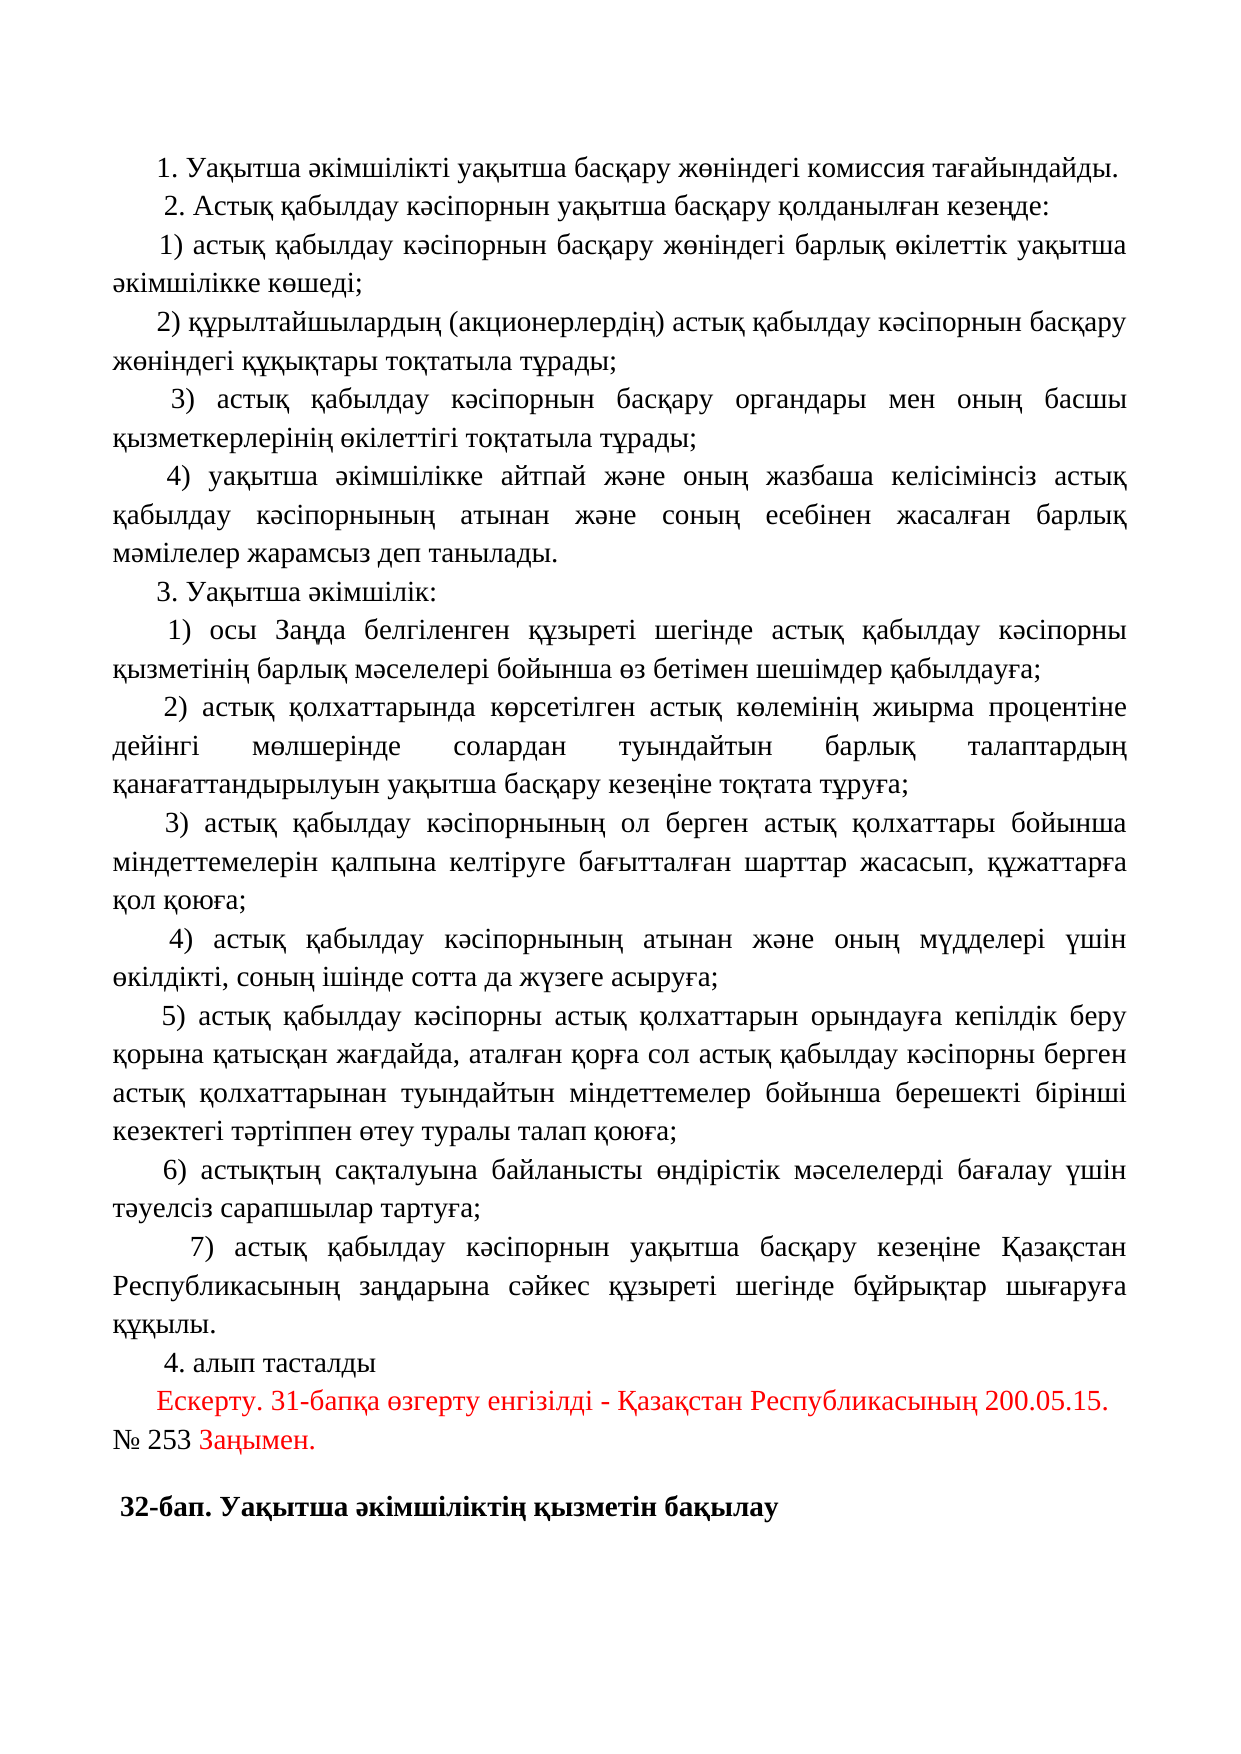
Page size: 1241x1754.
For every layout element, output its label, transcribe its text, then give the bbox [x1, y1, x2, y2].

text 3. Уақытша әкiмшiлiк: [112, 574, 1128, 607]
text 6) астықтың сақталуына байланысты өндiрiстiк мәселелердi бағалау үшiн тәуелсiз сарапшылар тартуға; [112, 1152, 1128, 1224]
text 2. Астық қабылдау кәсiпорнын уақытша басқару қолданылған кезеңде: [112, 188, 1128, 222]
text 5) астық қабылдау кәсiпорны астық қолхаттарын орындауға кепiлдiк беру қорына қатысқан жағдайда, аталған қорға сол астық қабылдау кәсiпорны берген астық қолхаттарынан туындайтын мiндеттемелер бойынша берешектi бiрiншi кезектегi тәртiппен өтеу туралы талап қоюға; [112, 998, 1128, 1147]
text 1. Уақытша әкiмшiлiктi уақытша басқару жөнiндегi комиссия тағайындайды. [112, 150, 1128, 183]
text 4. алып тасталды [112, 1345, 1128, 1378]
text 1) осы Заңда белгiленген құзыретi шегiнде астық қабылдау кәсiпорны қызметiнiң барлық мәселелерi бойынша өз бетiмен шешiмдер қабылдауға; [112, 612, 1128, 684]
text 4) уақытша әкiмшілiкке айтпай және оның жазбаша келiсiмiнсiз астық қабылдау кәсiпорнының атынан және соның есебiнен жасалған барлық мәмiлелер жарамсыз деп танылады. [112, 458, 1128, 569]
text 3) астық қабылдау кәсiпорнын басқару органдары мен оның басшы қызметкерлерiнің өкілеттiгi тоқтатыла тұрады; [112, 381, 1128, 453]
text 32-бап. Уақытша әкiмшiлiктiң қызметiн бақылау [112, 1489, 1128, 1523]
text 3) астық қабылдау кәсiпорнының ол берген астық қолхаттары бойынша мiндеттемелерiн қалпына келтiруге бағытталған шарттар жасасып, құжаттарға қол қоюға; [112, 805, 1128, 916]
text 7) астық қабылдау кәсiпорнын уақытша басқару кезеңiне Қазақстан Республикасының заңдарына сәйкес құзыретi шегiнде бұйрықтар шығаруға құқылы. [112, 1229, 1128, 1340]
text Ескерту. 31-бапқа өзгерту енгізілді - Қазақстан Республикасының 200.05.15. № 253 Заңымен. [112, 1383, 1128, 1486]
text 4) астық қабылдау кәсiпорнының атынан және оның мүдделерi үшiн өкiлдiктi, соның iшiнде сотта да жүзеге асыруға; [112, 921, 1128, 993]
text 2) астық қолхаттарында көрсетiлген астық көлемiнiң жиырма процентiне дейiнгi мөлшерiнде солардан туындайтын барлық талаптардың қанағаттандырылуын уақытша басқару кезеңiне тоқтата тұруға; [112, 689, 1128, 800]
text 2) құрылтайшылардың (акционерлердiң) астық қабылдау кәсiпорнын басқару жөнiндегi құқықтары тоқтатыла тұрады; [112, 304, 1128, 376]
text 1) астық қабылдау кәсiпорнын басқару жөнiндегi барлық өкiлеттiк уақытша әкiмшiлiкке көшедi; [112, 227, 1128, 299]
